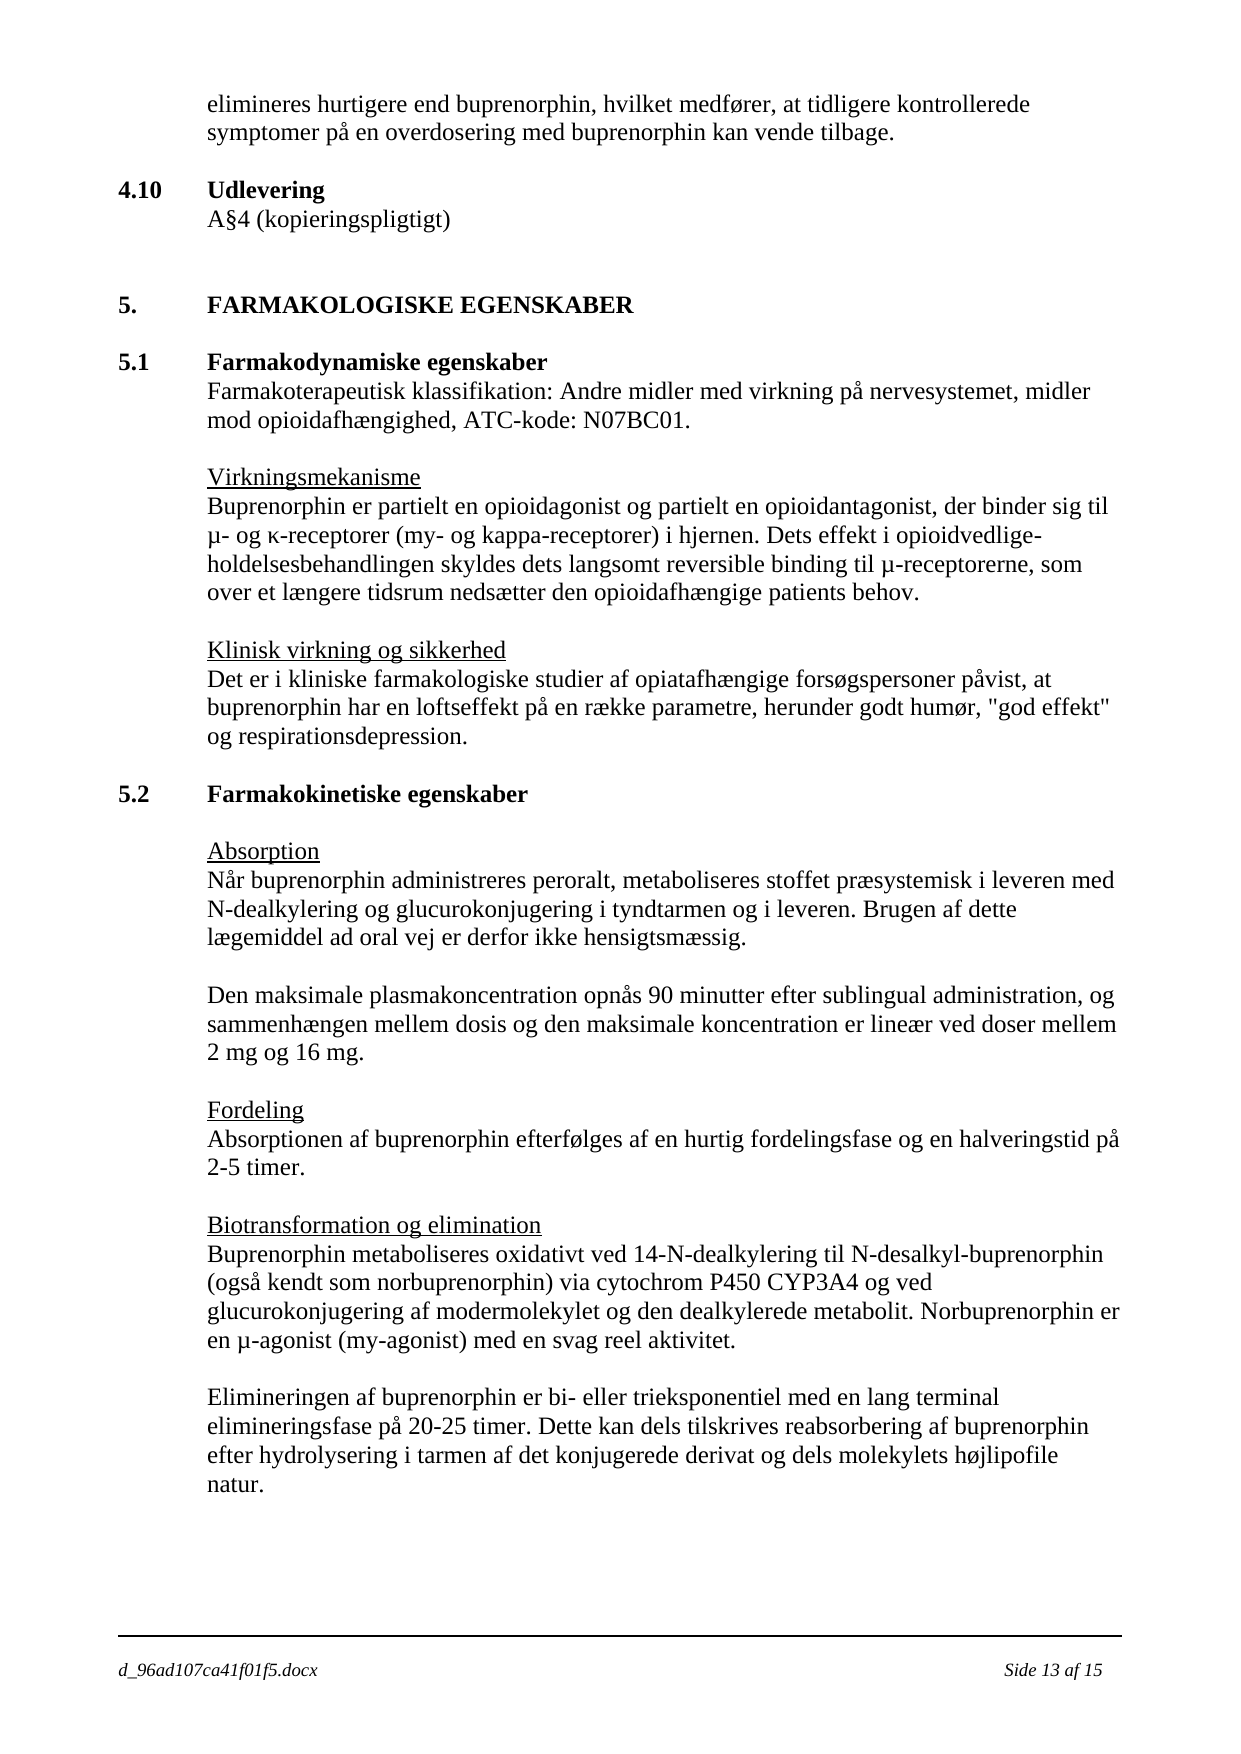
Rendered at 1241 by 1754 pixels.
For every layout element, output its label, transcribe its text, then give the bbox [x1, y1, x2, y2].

text Når buprenorphin administreres peroralt, metaboliseres stoffet præsystemisk i leveren med N-dealkylering og glucurokonjugering i tyndtarmen og i leveren. Brugen af dette lægemiddel ad oral vej er derfor ikke hensigtsmæssig. [207, 865, 1122, 951]
text Virkningsmekanisme [207, 462, 1122, 491]
text Farmakoterapeutisk klassifikation: Andre midler med virkning på nervesystemet, midler mod opioidafhængighed, ATC-kode: N07BC01. [207, 376, 1122, 434]
text Den maksimale plasmakoncentration opnås 90 minutter efter sublingual administration, og sammenhængen mellem dosis og den maksimale koncentration er lineær ved doser mellem 2 mg og 16 mg. [207, 980, 1122, 1066]
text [207, 89, 1122, 146]
text 5.1 Farmakodynamiske egenskaber [118, 347, 1122, 376]
text 5.2 Farmakokinetiske egenskaber [118, 779, 1122, 807]
text Absorption [207, 836, 1122, 865]
text A§4 (kopieringspligtigt) [207, 204, 1122, 232]
text Buprenorphin er partielt en opioidagonist og partielt en opioidantagonist, der binder sig til µ- og κ-receptorer (my- og kappa-receptorer) i hjernen. Dets effekt i opioidvedligeholdelsesbehandlingen skyldes dets langsomt reversible binding til µ-receptorerne, som over et længere tidsrum nedsætter den opioidafhængige patients behov. [207, 491, 1122, 606]
text Klinisk virkning og sikkerhed [207, 635, 1122, 664]
text Det er i kliniske farmakologiske studier af opiatafhængige forsøgspersoner påvist, at buprenorphin har en loftseffekt på en række parametre, herunder godt humør, "god effekt" og respirationsdepression. [207, 664, 1122, 750]
text 4.10 Udlevering [118, 175, 1122, 204]
text Buprenorphin metaboliseres oxidativt ved 14-N-dealkylering til N-desalkyl-buprenorphin (også kendt som norbuprenorphin) via cytochrom P450 CYP3A4 og ved glucurokonjugering af modermolekylet og den dealkylerede metabolit. Norbuprenorphin er en µ-agonist (my-agonist) med en svag reel aktivitet. [207, 1239, 1122, 1354]
text Biotransformation og elimination [207, 1210, 1122, 1239]
text Fordeling [207, 1095, 1122, 1124]
text Absorptionen af buprenorphin efterfølges af en hurtig fordelingsfase og en halveringstid på 2-5 timer. [207, 1124, 1122, 1181]
text 5. FARMAKOLOGISKE EGENSKABER [118, 290, 1122, 319]
text Elimineringen af buprenorphin er bi- eller trieksponentiel med en lang terminal elimineringsfase på 20-25 timer. Dette kan dels tilskrives reabsorbering af buprenorphin efter hydrolysering i tarmen af det konjugerede derivat og dels molekylets højlipofile natur. [207, 1382, 1122, 1497]
